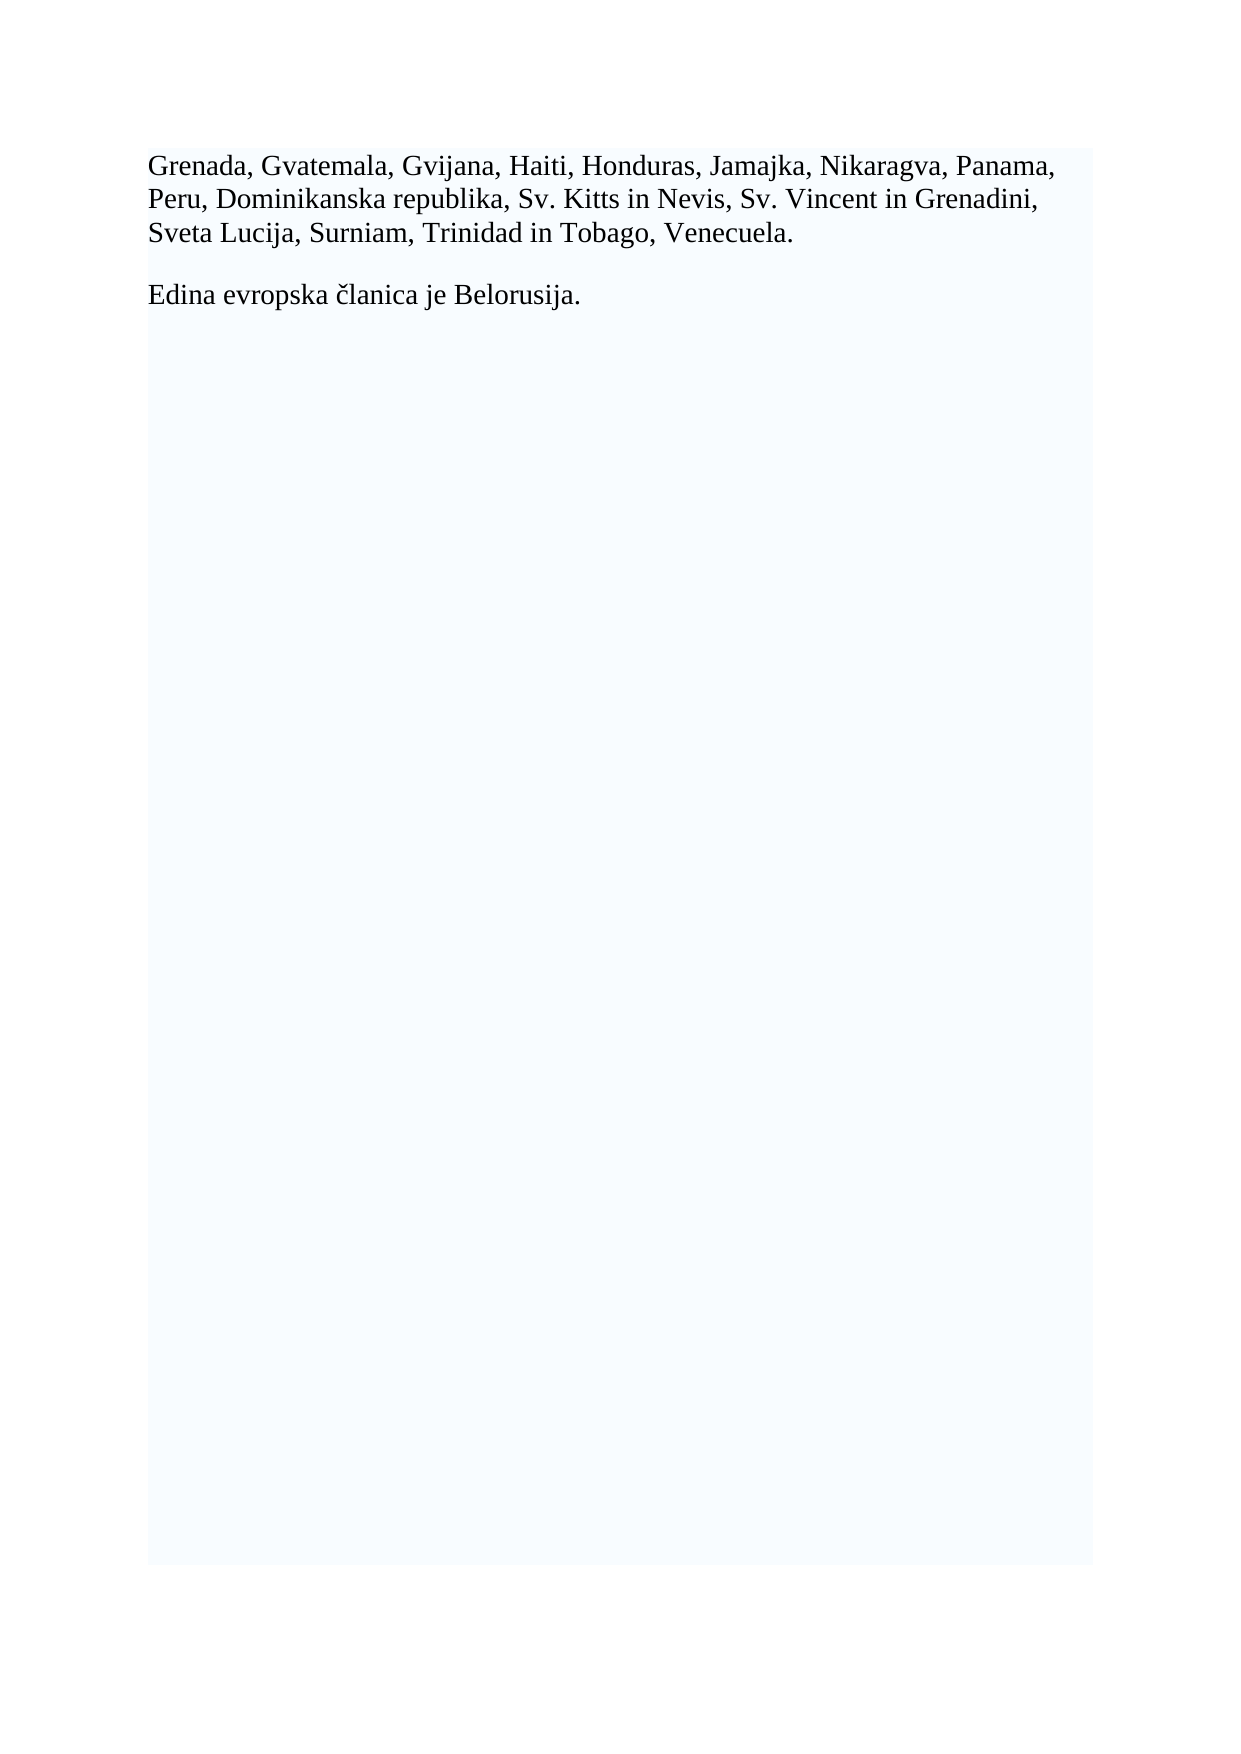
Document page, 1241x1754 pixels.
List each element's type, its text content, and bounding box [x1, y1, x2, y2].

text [148, 148, 1093, 248]
text Edina evropska članica je Belorusija. [148, 277, 1093, 311]
